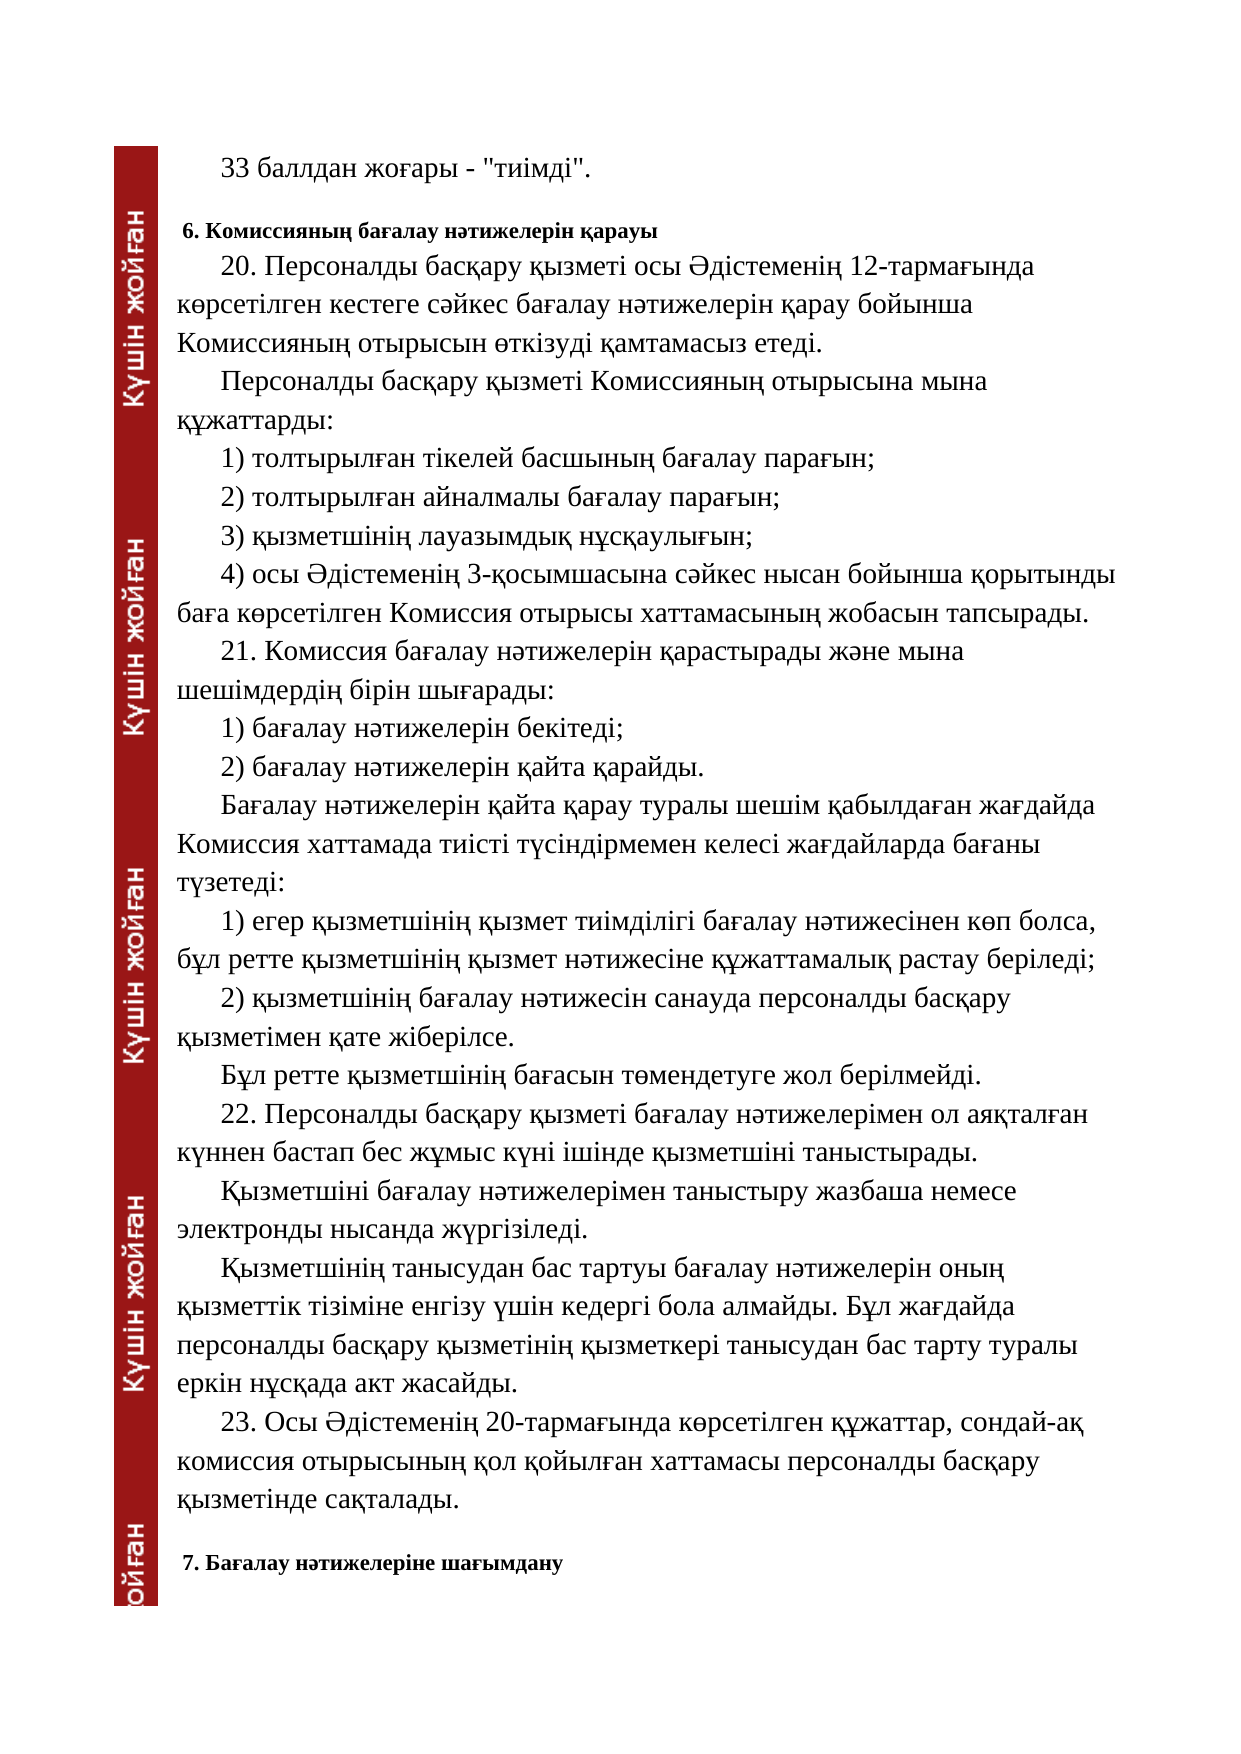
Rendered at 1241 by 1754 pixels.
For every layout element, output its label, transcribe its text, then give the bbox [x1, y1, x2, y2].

picture [114, 146, 158, 150]
text 6. Комиссияның бағалау нәтижелерін қарауы [112, 218, 1128, 244]
text 7. Бағалау нәтижелеріне шағымдану [112, 1549, 1128, 1575]
picture [114, 214, 158, 218]
picture [114, 1545, 158, 1549]
picture [114, 1575, 158, 1606]
text 20. Персоналды басқару қызметі осы Әдістеменің 12-тармағында көрсетілген кестеге сәйкес бағалау нәтижелерін қарау бойынша Комиссияның отырысын өткізуді қамтамасыз етеді. Персоналды басқару қызметі Комиссияның отырысына мына құжаттарды: 1) толтырылған тікелей басшының бағалау парағын; 2) толтырылған айналмалы бағалау парағын; 3) қызметшінің лауазымдық нұсқаулығын; 4) осы Әдістеменің 3-қосымшасына сәйкес нысан бойынша қорытынды баға көрсетілген Комиссия отырысы хаттамасының жобасын тапсырады. 21. Комиссия бағалау нәтижелерін қарастырады және мына шешімдердің бірін шығарады: 1) бағалау нәтижелерін бекітеді; 2) бағалау нәтижелерін қайта қарайды. Бағалау нәтижелерін қайта қарау туралы шешім қабылдаған жағдайда Комиссия хаттамада тиісті түсіндірмемен келесі жағдайларда бағаны түзетеді: 1) егер қызметшінің қызмет тиімділігі бағалау нәтижесінен көп болса, бұл ретте қызметшінің қызмет нәтижесіне құжаттамалық растау беріледі; 2) қызметшінің бағалау нәтижесін санауда персоналды басқару қызметімен қате жіберілсе. Бұл ретте қызметшінің бағасын төмендетуге жол берілмейді. 22. Персоналды басқару қызметі бағалау нәтижелерімен ол аяқталған күннен бастап бес жұмыс күні ішінде қызметшіні таныстырады. Қызметшіні бағалау нәтижелерімен таныстыру жазбаша немесе электронды нысанда жүргізіледі. Қызметшінің танысудан бас тартуы бағалау нәтижелерін оның қызметтік тізіміне енгізу үшін кедергі бола алмайды. Бұл жағдайда персоналды басқару қызметінің қызметкері танысудан бас тарту туралы еркін нұсқада акт жасайды. 23. Осы Әдістеменің 20-тармағында көрсетілген құжаттар, сондай-ақ комиссия отырысының қол қойылған хаттамасы персоналды басқару қызметінде сақталады. [112, 248, 1128, 1545]
picture [114, 244, 158, 248]
